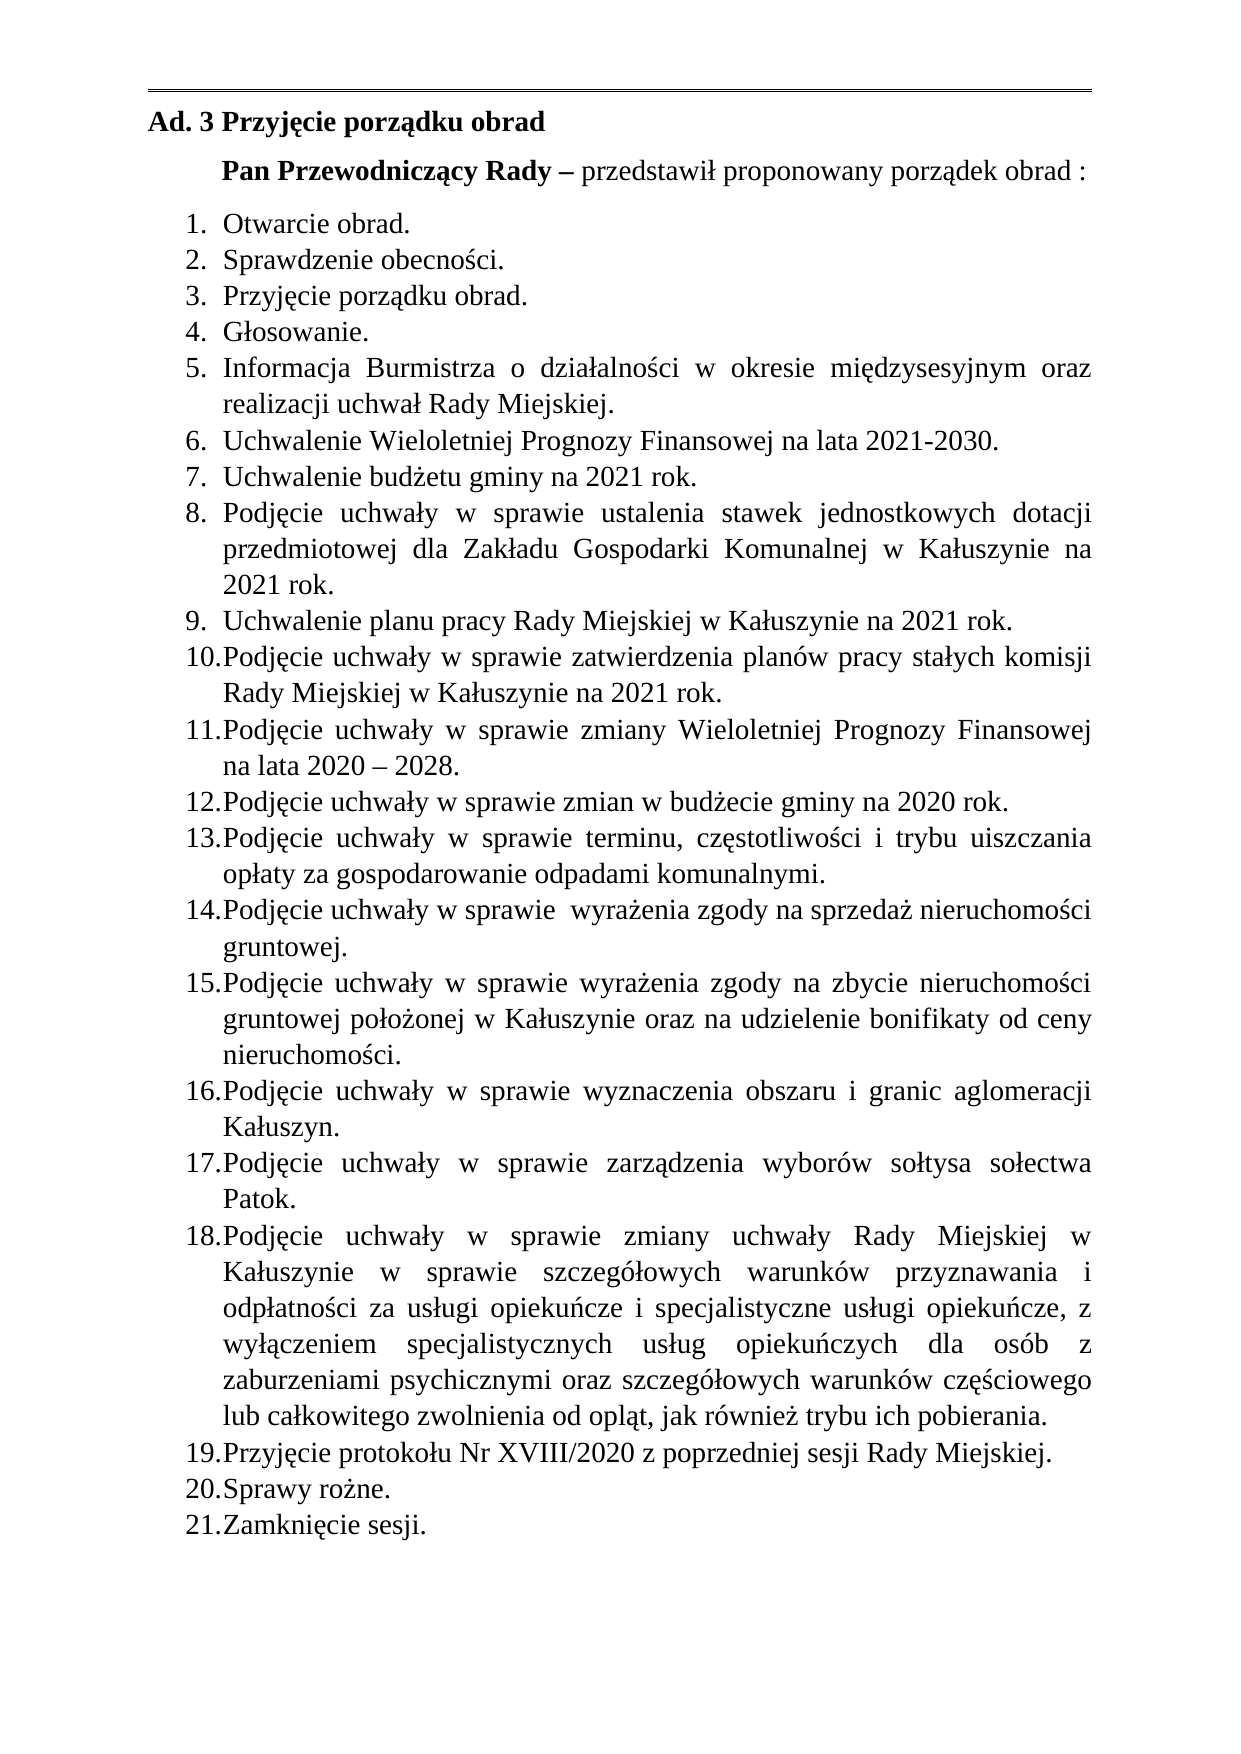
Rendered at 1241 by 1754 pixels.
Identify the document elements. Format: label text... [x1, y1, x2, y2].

list Podjęcie uchwały w sprawie wyznaczenia obszaru i granic aglomeracji Kałuszyn. [185, 1073, 1092, 1143]
list Sprawdzenie obecności. [185, 242, 1092, 275]
list Przyjęcie porządku obrad. [185, 278, 1092, 312]
list Informacja Burmistrza o działalności w okresie międzysesyjnym oraz realizacji uchwał Rady Miejskiej. [185, 350, 1092, 420]
list Podjęcie uchwały w sprawie wyrażenia zgody na sprzedaż nieruchomości gruntowej. [185, 892, 1092, 962]
text Pan Przewodniczący Rady – przedstawił proponowany porządek obrad : [148, 153, 1092, 186]
list Uchwalenie budżetu gminy na 2021 rok. [185, 459, 1092, 492]
list Podjęcie uchwały w sprawie terminu, częstotliwości i trybu uiszczania opłaty za gospodarowanie odpadami komunalnymi. [185, 820, 1092, 890]
list Podjęcie uchwały w sprawie zmiany uchwały Rady Miejskiej w Kałuszynie w sprawie szczegółowych warunków przyznawania i odpłatności za usługi opiekuńcze i specjalistyczne usługi opiekuńcze, z wyłączeniem specjalistycznych usług opiekuńczych dla osób z zaburzeniami psychicznymi oraz szczegółowych warunków częściowego lub całkowitego zwolnienia od opląt, jak również trybu ich pobierania. [185, 1218, 1092, 1432]
list Podjęcie uchwały w sprawie wyrażenia zgody na zbycie nieruchomości gruntowej położonej w Kałuszynie oraz na udzielenie bonifikaty od ceny nieruchomości. [185, 965, 1092, 1071]
list Sprawy rożne. [185, 1471, 1092, 1504]
list Otwarcie obrad. [185, 206, 1092, 239]
list Podjęcie uchwały w sprawie zarządzenia wyborów sołtysa sołectwa Patok. [185, 1146, 1092, 1215]
list Zamknięcie sesji. [185, 1507, 1092, 1541]
list Podjęcie uchwały w sprawie zatwierdzenia planów pracy stałych komisji Rady Miejskiej w Kałuszynie na 2021 rok. [185, 639, 1092, 709]
list Podjęcie uchwały w sprawie ustalenia stawek jednostkowych dotacji przedmiotowej dla Zakładu Gospodarki Komunalnej w Kałuszynie na 2021 rok. [185, 495, 1092, 601]
list Podjęcie uchwały w sprawie zmiany Wieloletniej Prognozy Finansowej na lata 2020 – 2028. [185, 712, 1092, 781]
list Przyjęcie protokołu Nr XVIII/2020 z poprzedniej sesji Rady Miejskiej. [185, 1435, 1092, 1468]
subtitle Ad. 3 Przyjęcie porządku obrad [148, 92, 1092, 138]
list Podjęcie uchwały w sprawie zmian w budżecie gminy na 2020 rok. [185, 784, 1092, 818]
list Głosowanie. [185, 314, 1092, 348]
list Uchwalenie planu pracy Rady Miejskiej w Kałuszynie na 2021 rok. [185, 603, 1092, 637]
list Uchwalenie Wieloletniej Prognozy Finansowej na lata 2021-2030. [185, 423, 1092, 456]
